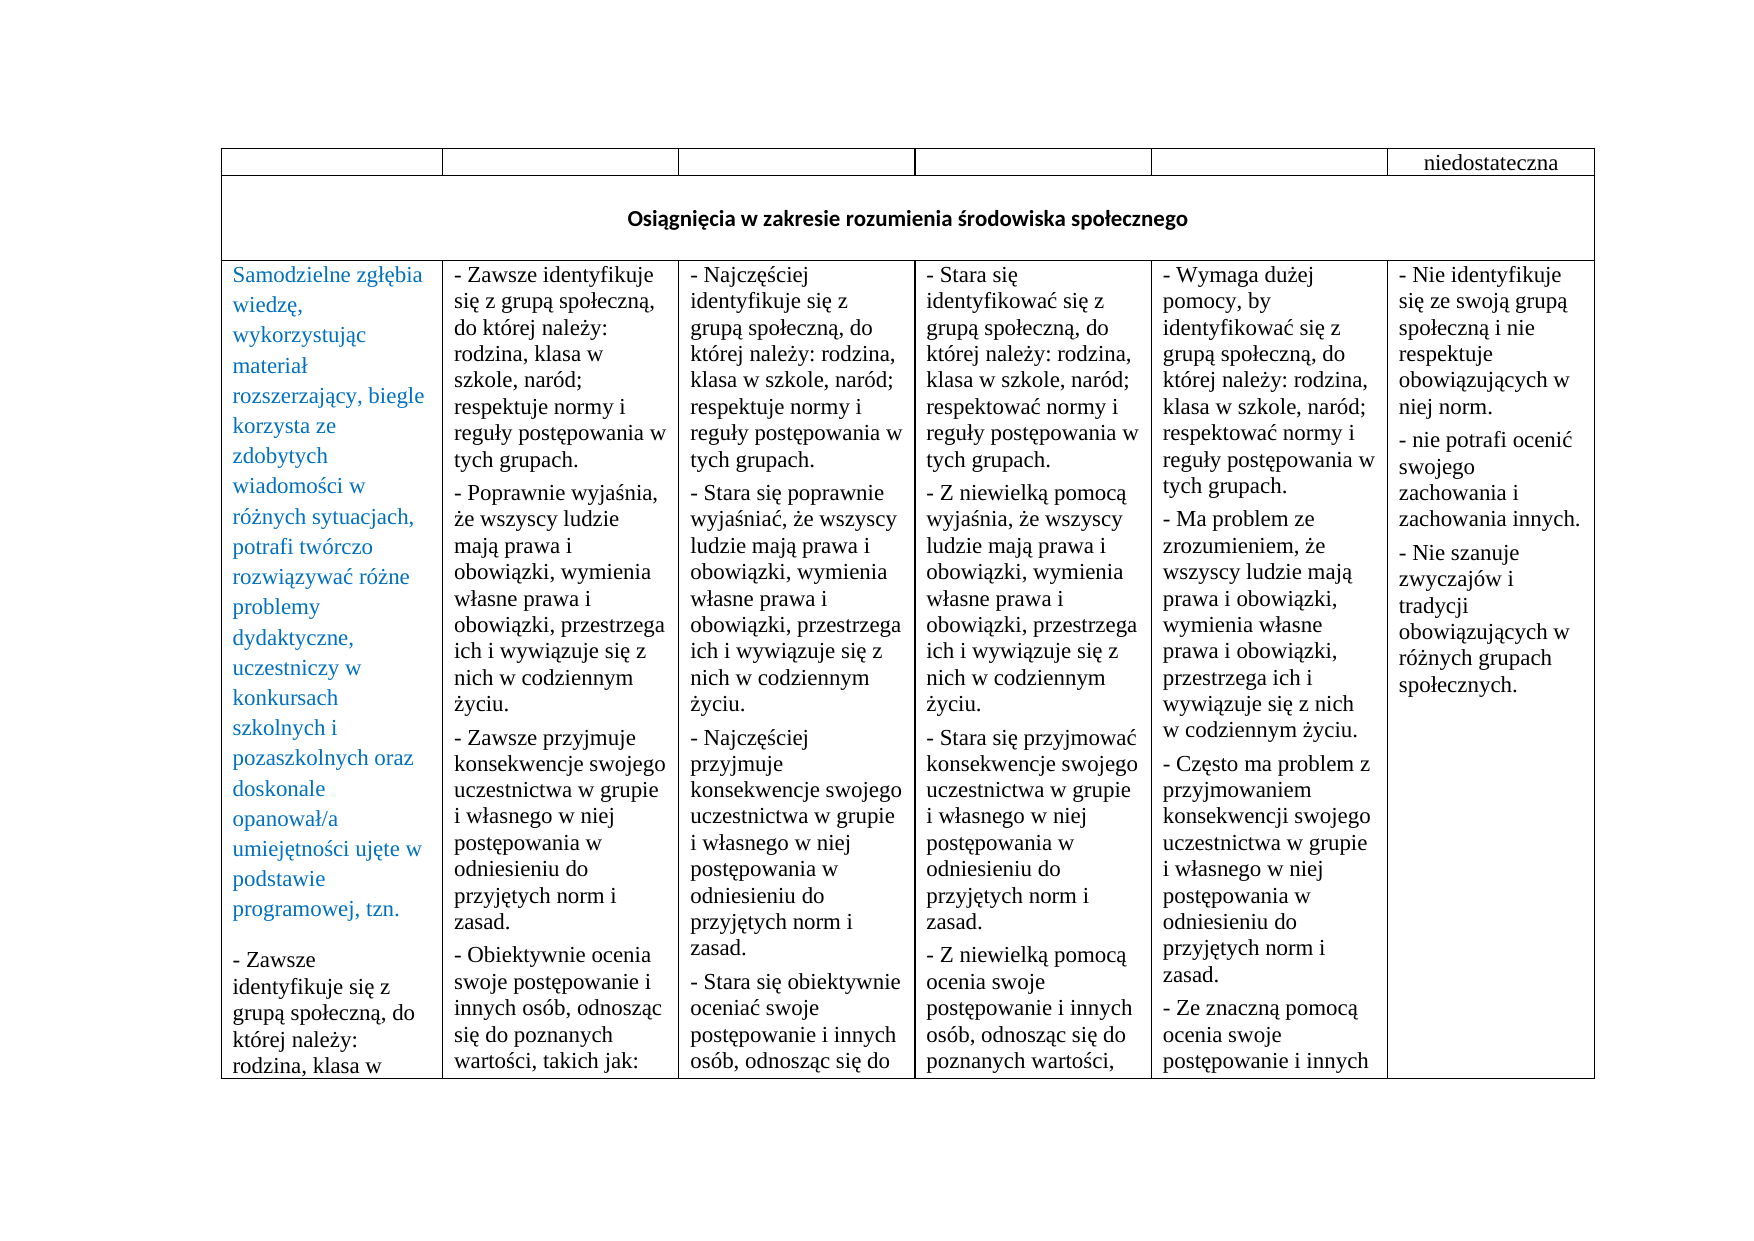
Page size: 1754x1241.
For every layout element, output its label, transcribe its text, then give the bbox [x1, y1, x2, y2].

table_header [222, 149, 442, 175]
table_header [679, 149, 914, 175]
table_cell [1152, 261, 1387, 1078]
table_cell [1388, 261, 1594, 1078]
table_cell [679, 261, 914, 1078]
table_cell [222, 261, 442, 1078]
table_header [1152, 149, 1387, 175]
table_cell Osiągnięcia w zakresie rozumienia środowiska społecznego [222, 176, 1594, 260]
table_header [916, 149, 1151, 175]
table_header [443, 149, 678, 175]
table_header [1388, 149, 1594, 175]
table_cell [443, 261, 678, 1078]
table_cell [916, 261, 1151, 1078]
